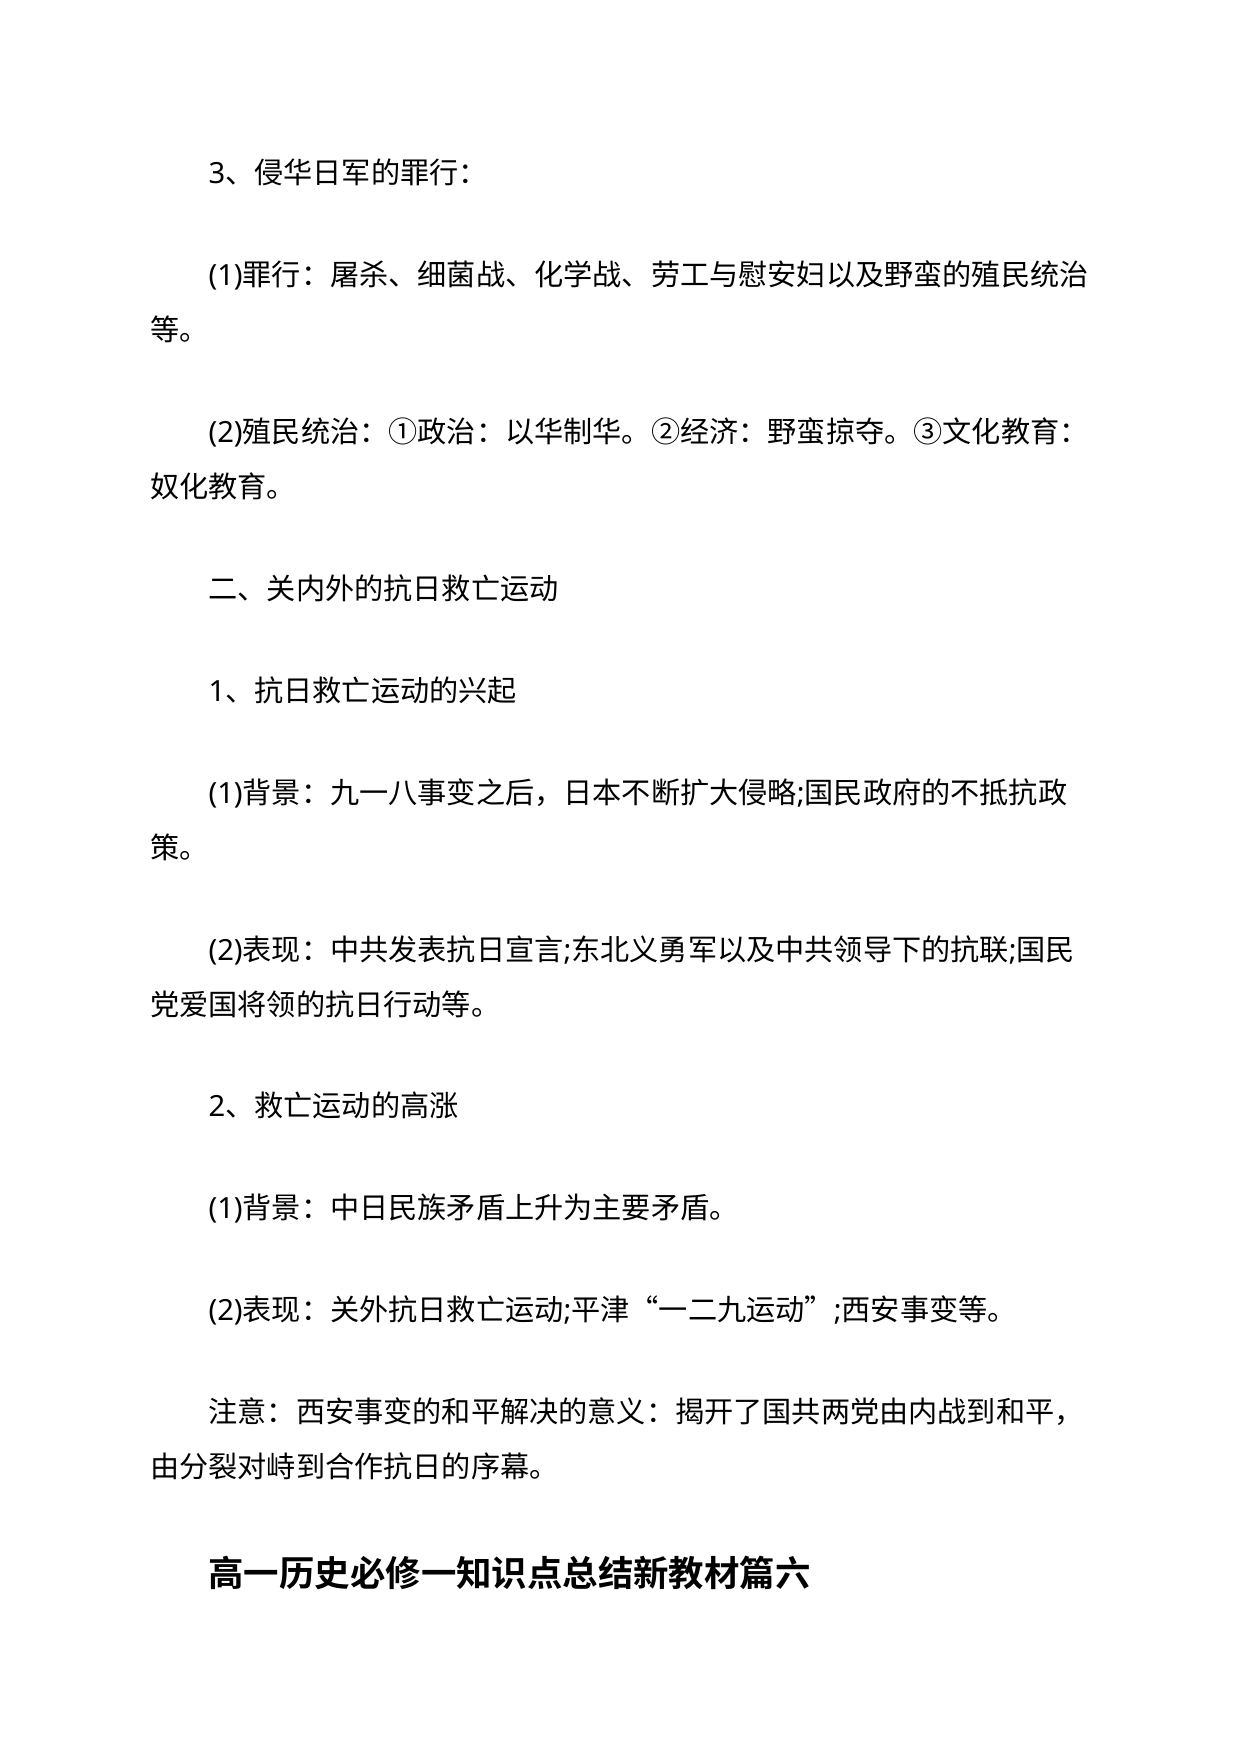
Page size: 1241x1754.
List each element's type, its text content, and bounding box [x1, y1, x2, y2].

text 1、抗日救亡运动的兴起 [150, 667, 1090, 710]
text (1)罪行：屠杀、细菌战、化学战、劳工与慰安妇以及野蛮的殖民统治等。 [150, 252, 1090, 349]
text (2)表现：中共发表抗日宣言;东北义勇军以及中共领导下的抗联;国民党爱国将领的抗日行动等。 [150, 926, 1090, 1023]
text 3、侵华日军的罪行： [150, 150, 1090, 192]
text 二、关内外的抗日救亡运动 [150, 566, 1090, 608]
text 注意：西安事变的和平解决的意义：揭开了国共两党由内战到和平，由分裂对峙到合作抗日的序幕。 [150, 1389, 1090, 1486]
text 2、救亡运动的高涨 [150, 1083, 1090, 1125]
text (1)背景：中日民族矛盾上升为主要矛盾。 [150, 1185, 1090, 1227]
text (1)背景：九一八事变之后，日本不断扩大侵略;国民政府的不抵抗政策。 [150, 769, 1090, 867]
text 高一历史必修一知识点总结新教材篇六 [150, 1545, 1090, 1597]
text (2)殖民统治：①政治：以华制华。②经济：野蛮掠夺。③文化教育：奴化教育。 [150, 409, 1090, 506]
text (2)表现：关外抗日救亡运动;平津“一二九运动”;西安事变等。 [150, 1287, 1090, 1329]
